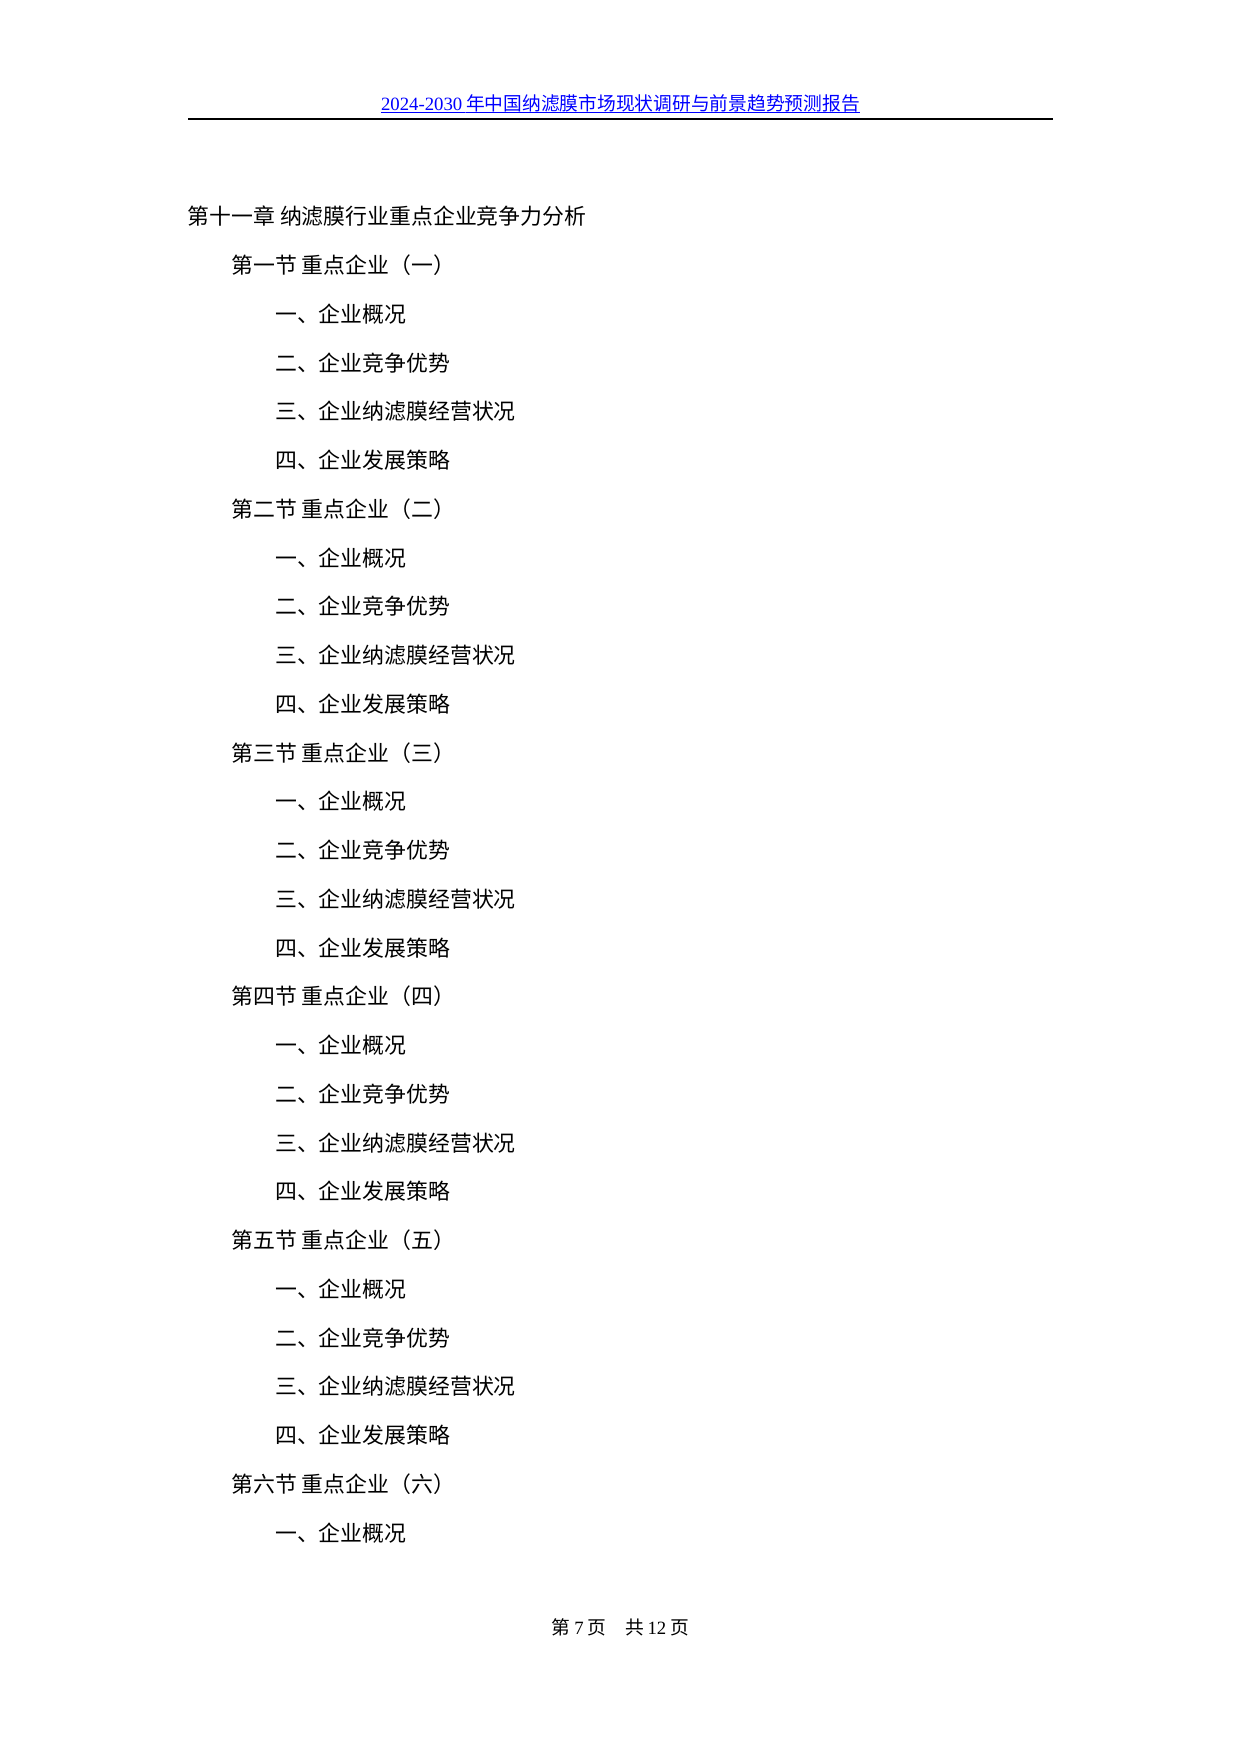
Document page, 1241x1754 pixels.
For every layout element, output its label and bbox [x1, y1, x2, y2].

text [187, 150, 1053, 1548]
